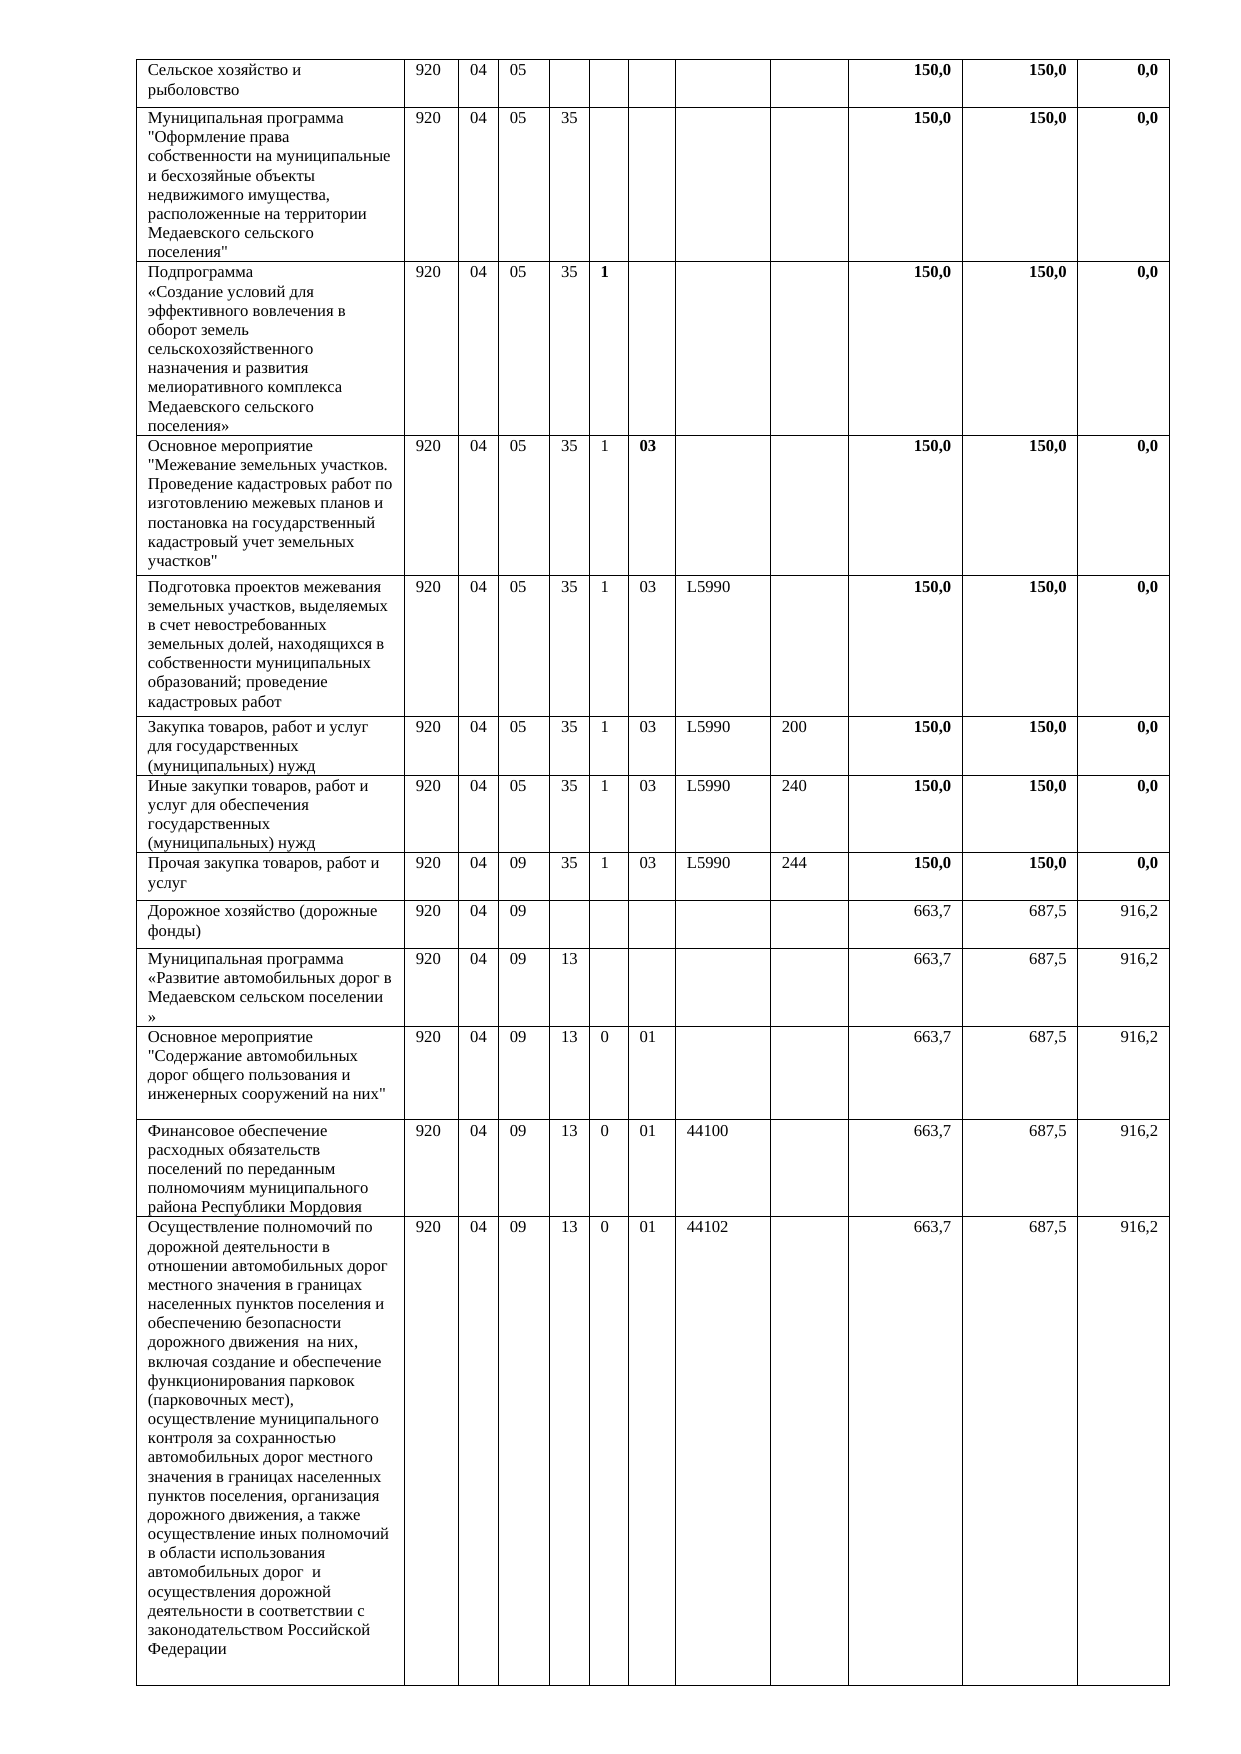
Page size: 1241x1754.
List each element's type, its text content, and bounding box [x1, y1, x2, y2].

table_cell 04 [459, 717, 498, 774]
table_cell 03 [629, 717, 675, 774]
table_cell 44102 [676, 1217, 770, 1685]
table_cell 35 [550, 576, 589, 716]
table_cell [629, 108, 675, 261]
table_cell 03 [629, 853, 675, 900]
table_cell Подготовка проектов межевания земельных участков, выделяемых в счет невостребованных земельных долей, находящихся в собственности муниципальных образований; проведение кадастровых работ [137, 576, 404, 716]
table_cell 04 [459, 436, 498, 575]
table_cell [629, 949, 675, 1026]
table_cell L5990 [676, 853, 770, 900]
table_cell 920 [405, 717, 458, 774]
table_cell 35 [550, 853, 589, 900]
table_cell L5990 [676, 717, 770, 774]
table_cell 663,7 [849, 1217, 962, 1685]
table_cell 35 [550, 262, 589, 435]
table_cell 09 [499, 1027, 549, 1119]
table_cell Закупка товаров, работ и услуг для государственных (муниципальных) нужд [137, 717, 404, 774]
table_cell 244 [771, 853, 848, 900]
table_cell [629, 262, 675, 435]
table_cell 687,5 [963, 901, 1077, 948]
table_cell 04 [459, 1217, 498, 1685]
table_cell [550, 60, 589, 107]
table_cell 0,0 [1078, 717, 1169, 774]
table_cell 04 [459, 60, 498, 107]
table_cell 150,0 [963, 108, 1077, 261]
table_cell 35 [550, 776, 589, 852]
table_cell Муниципальная программа «Развитие автомобильных дорог в Медаевском сельском поселении » [137, 949, 404, 1026]
table_cell 1 [590, 853, 628, 900]
table_cell L5990 [676, 776, 770, 852]
table_cell 920 [405, 1120, 458, 1216]
table_cell 663,7 [849, 1027, 962, 1119]
table_cell [771, 949, 848, 1026]
table_cell 150,0 [849, 262, 962, 435]
table_cell [676, 262, 770, 435]
table_cell 240 [771, 776, 848, 852]
table_cell 04 [459, 576, 498, 716]
table_cell [590, 60, 628, 107]
table_cell 150,0 [963, 60, 1077, 107]
table_cell 0,0 [1078, 776, 1169, 852]
table_cell 04 [459, 949, 498, 1026]
table_cell 04 [459, 853, 498, 900]
table_cell 05 [499, 776, 549, 852]
table_cell 04 [459, 776, 498, 852]
table_cell Сельское хозяйство и рыболовство [137, 60, 404, 107]
table_cell 35 [550, 717, 589, 774]
table_cell [771, 108, 848, 261]
table_cell 0,0 [1078, 576, 1169, 716]
table_cell 0 [590, 1027, 628, 1119]
table_cell 04 [459, 108, 498, 261]
table_cell 920 [405, 576, 458, 716]
table_cell [590, 108, 628, 261]
table_cell 09 [499, 853, 549, 900]
table_cell 150,0 [849, 717, 962, 774]
table_cell 05 [499, 576, 549, 716]
table_cell 13 [550, 1027, 589, 1119]
table_cell 0,0 [1078, 436, 1169, 575]
table_cell Осуществление полномочий по дорожной деятельности в отношении автомобильных дорог местного значения в границах населенных пунктов поселения и обеспечению безопасности дорожного движения на них, включая создание и обеспечение функционирования парковок (парковочных мест), осуществление муниципального контроля за сохранностью автомобильных дорог местного значения в границах населенных пунктов поселения, организация дорожного движения, а также осуществление иных полномочий в области использования автомобильных дорог и осуществления дорожной деятельности в соответствии с законодательством Российской Федерации [137, 1217, 404, 1685]
table_cell 1 [590, 436, 628, 575]
table_cell 150,0 [849, 60, 962, 107]
table_cell 09 [499, 1217, 549, 1685]
table_cell 150,0 [849, 576, 962, 716]
table_cell 1 [590, 576, 628, 716]
table_cell 150,0 [963, 262, 1077, 435]
table_cell Прочая закупка товаров, работ и услуг [137, 853, 404, 900]
table_cell [590, 949, 628, 1026]
table_cell 150,0 [963, 576, 1077, 716]
table_cell [676, 1027, 770, 1119]
table_cell [771, 901, 848, 948]
table_cell 150,0 [963, 717, 1077, 774]
table_cell 04 [459, 262, 498, 435]
table_cell [629, 60, 675, 107]
table_cell [771, 436, 848, 575]
table_cell 920 [405, 1027, 458, 1119]
table_cell Дорожное хозяйство (дорожные фонды) [137, 901, 404, 948]
table_cell Иные закупки товаров, работ и услуг для обеспечения государственных (муниципальных) нужд [137, 776, 404, 852]
table_cell 150,0 [963, 776, 1077, 852]
table_cell [676, 901, 770, 948]
table_cell 13 [550, 1120, 589, 1216]
table_cell 150,0 [849, 776, 962, 852]
table_cell [676, 60, 770, 107]
table_cell 920 [405, 901, 458, 948]
table_cell 150,0 [849, 108, 962, 261]
table_cell 0,0 [1078, 60, 1169, 107]
table_cell L5990 [676, 576, 770, 716]
table_cell 0 [590, 1120, 628, 1216]
table_cell 13 [550, 949, 589, 1026]
table_cell [771, 1120, 848, 1216]
table_cell 663,7 [849, 901, 962, 948]
table_cell [676, 949, 770, 1026]
table_cell 04 [459, 901, 498, 948]
table_cell 916,2 [1078, 1027, 1169, 1119]
table_cell 687,5 [963, 949, 1077, 1026]
table_cell 35 [550, 436, 589, 575]
table_cell [771, 1217, 848, 1685]
table_cell 05 [499, 436, 549, 575]
table_cell 920 [405, 949, 458, 1026]
table_cell 05 [499, 108, 549, 261]
table_cell Муниципальная программа "Оформление права собственности на муниципальные и бесхозяйные объекты недвижимого имущества, расположенные на территории Медаевского сельского поселения" [137, 108, 404, 261]
table_cell 916,2 [1078, 1120, 1169, 1216]
table_cell 1 [590, 776, 628, 852]
table_cell 150,0 [849, 436, 962, 575]
table_cell [590, 901, 628, 948]
table_cell [771, 262, 848, 435]
table_cell 0,0 [1078, 853, 1169, 900]
table_cell 687,5 [963, 1027, 1077, 1119]
table_cell 920 [405, 108, 458, 261]
table_cell 663,7 [849, 1120, 962, 1216]
table_cell 01 [629, 1217, 675, 1685]
table_cell 687,5 [963, 1120, 1077, 1216]
table_cell 03 [629, 576, 675, 716]
table_cell Финансовое обеспечение расходных обязательств поселений по переданным полномочиям муниципального района Республики Мордовия [137, 1120, 404, 1216]
table_cell 920 [405, 262, 458, 435]
table_cell 1 [590, 262, 628, 435]
table_cell 09 [499, 949, 549, 1026]
table_cell 920 [405, 776, 458, 852]
table_cell 663,7 [849, 949, 962, 1026]
table_cell [771, 60, 848, 107]
table_cell 916,2 [1078, 1217, 1169, 1685]
table_cell [676, 436, 770, 575]
table_cell 916,2 [1078, 949, 1169, 1026]
table_cell 04 [459, 1120, 498, 1216]
table_cell 0,0 [1078, 108, 1169, 261]
table_cell 05 [499, 60, 549, 107]
table_cell 03 [629, 436, 675, 575]
table_cell 687,5 [963, 1217, 1077, 1685]
table_cell 04 [459, 1027, 498, 1119]
table_cell 916,2 [1078, 901, 1169, 948]
table_cell [550, 901, 589, 948]
table_cell 35 [550, 108, 589, 261]
table_cell 920 [405, 853, 458, 900]
table_cell 05 [499, 262, 549, 435]
table_cell 03 [629, 776, 675, 852]
table_cell [629, 901, 675, 948]
table_cell 150,0 [849, 853, 962, 900]
table_cell 200 [771, 717, 848, 774]
table_cell 44100 [676, 1120, 770, 1216]
table_cell 01 [629, 1120, 675, 1216]
table_cell [676, 108, 770, 261]
table_cell 0 [590, 1217, 628, 1685]
table_cell 920 [405, 60, 458, 107]
table_cell 09 [499, 901, 549, 948]
table_cell [771, 1027, 848, 1119]
table_cell 0,0 [1078, 262, 1169, 435]
table_cell 13 [550, 1217, 589, 1685]
table_cell Основное мероприятие "Межевание земельных участков. Проведение кадастровых работ по изготовлению межевых планов и постановка на государственный кадастровый учет земельных участков" [137, 436, 404, 575]
table_cell 150,0 [963, 436, 1077, 575]
table_cell 150,0 [963, 853, 1077, 900]
table_cell 09 [499, 1120, 549, 1216]
table_cell [771, 576, 848, 716]
table_cell Подпрограмма «Создание условий для эффективного вовлечения в оборот земель сельскохозяйственного назначения и развития мелиоративного комплекса Медаевского сельского поселения» [137, 262, 404, 435]
table_cell 920 [405, 1217, 458, 1685]
table_cell 05 [499, 717, 549, 774]
table_cell 01 [629, 1027, 675, 1119]
table_cell 1 [590, 717, 628, 774]
table_cell 920 [405, 436, 458, 575]
table_cell Основное мероприятие "Содержание автомобильных дорог общего пользования и инженерных сооружений на них" [137, 1027, 404, 1119]
